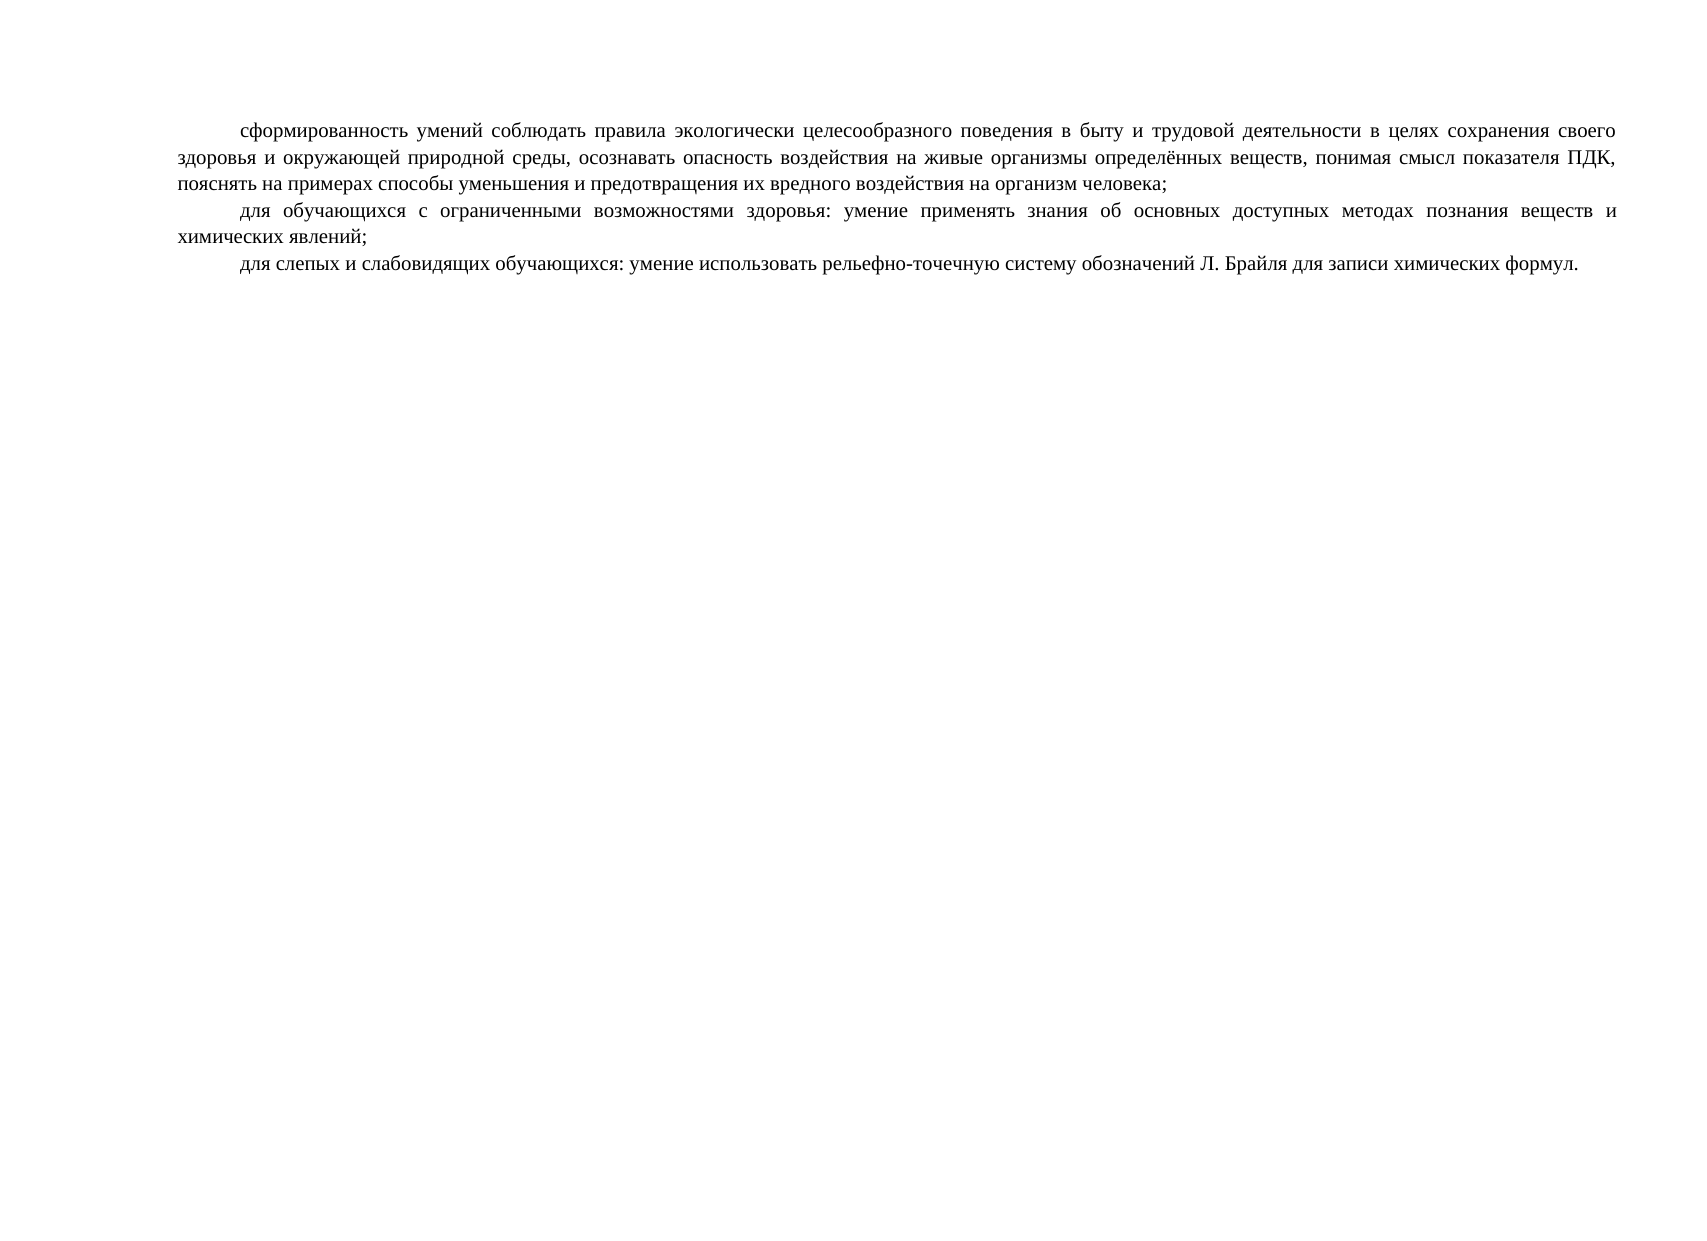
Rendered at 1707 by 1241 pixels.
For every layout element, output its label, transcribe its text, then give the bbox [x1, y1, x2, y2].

text для слепых и слабовидящих обучающихся: умение использовать рельефно-точечную систему обозначений Л. Брайля для записи химических формул. [177, 250, 1618, 274]
text сформированность умений соблюдать правила экологически целесообразного поведения в быту и трудовой деятельности в целях сохранения своего здоровья и окружающей природной среды, осознавать опасность воздействия на живые организмы определённых веществ, понимая смысл показателя ПДК, пояснять на примерах способы уменьшения и предотвращения их вредного воздействия на организм человека; [177, 118, 1618, 195]
text для обучающихся с ограниченными возможностями здоровья: умение применять знания об основных доступных методах познания веществ и химических явлений; [177, 197, 1618, 248]
